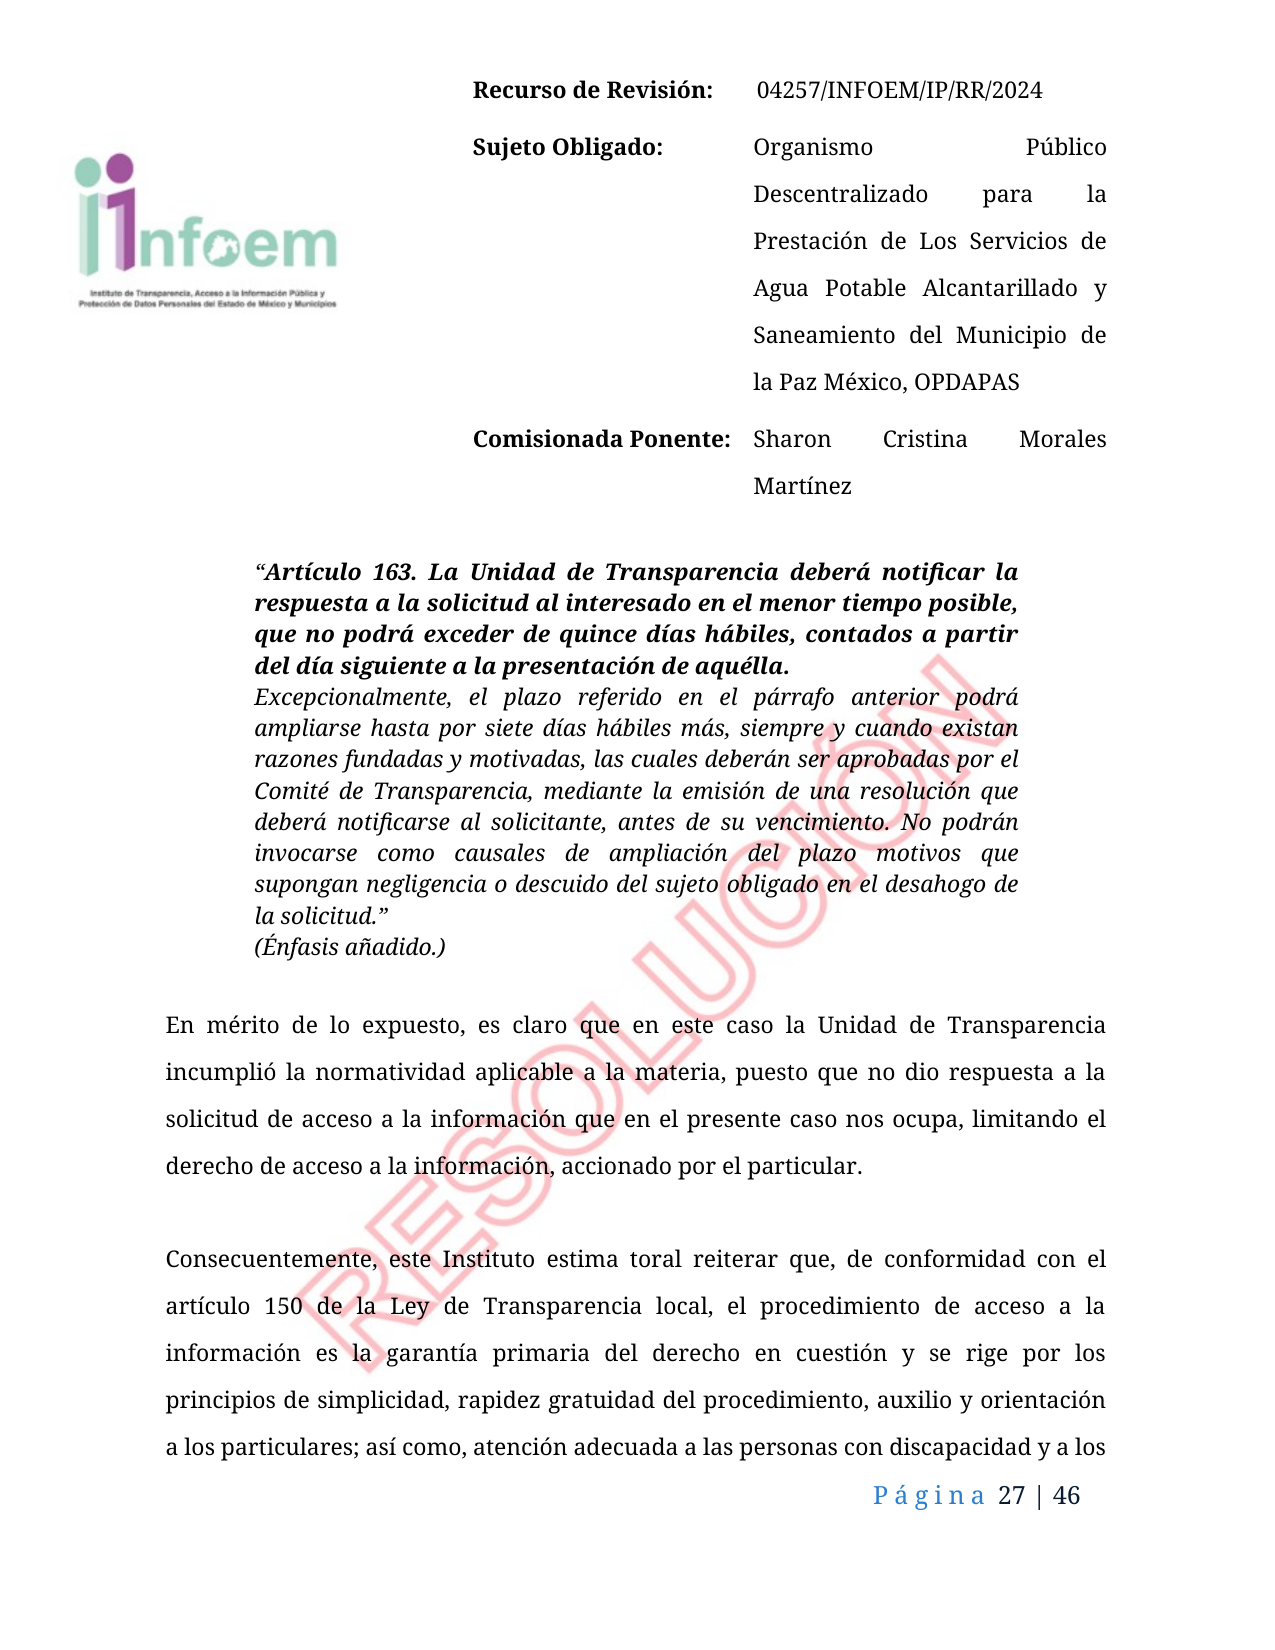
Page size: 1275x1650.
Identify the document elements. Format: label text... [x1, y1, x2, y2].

text En mérito de lo expuesto, es claro que en este caso la Unidad de Transparencia incumplió la normatividad aplicable a la materia, puesto que no dio respuesta a la solicitud de acceso a la información que en el presente caso nos ocupa, limitando el derecho de acceso a la información, accionado por el particular. [165, 1009, 1107, 1181]
picture [1007, 88, 1013, 97]
text Consecuentemente, este Instituto estima toral reiterar que, de conformidad con el artículo 150 de la Ley de Transparencia local, el procedimiento de acceso a la información es la garantía primaria del derecho en cuestión y se rige por los principios de simplicidad, rapidez gratuidad del procedimiento, auxilio y orientación a los particulares; así como, atención adecuada a las personas con discapacidad y a los hablantes de lengua indígena con el objeto de otorgar la protección más amplia del derecho de las personas. [165, 1243, 1107, 1462]
title (Énfasis añadido.) [254, 931, 1022, 962]
title “Artículo 163. La Unidad de Transparencia deberá notificar la respuesta a la solicitud al interesado en el menor tiempo posible, que no podrá exceder de quince días hábiles, contados a partir del día siguiente a la presentación de aquélla. [254, 556, 1022, 681]
picture [759, 88, 765, 97]
picture [870, 88, 879, 97]
picture [0, 88, 1275, 1650]
title Excepcionalmente, el plazo referido en el párrafo anterior podrá ampliarse hasta por siete días hábiles más, siempre y cuando existan razones fundadas y motivadas, las cuales deberán ser aprobadas por el Comité de Transparencia, mediante la emisión de una resolución que deberá notificarse al solicitante, antes de su vencimiento. No podrán invocarse como causales de ampliación del plazo motivos que supongan negligencia o descuido del sujeto obligado en el desahogo de la solicitud.” [254, 681, 1022, 931]
